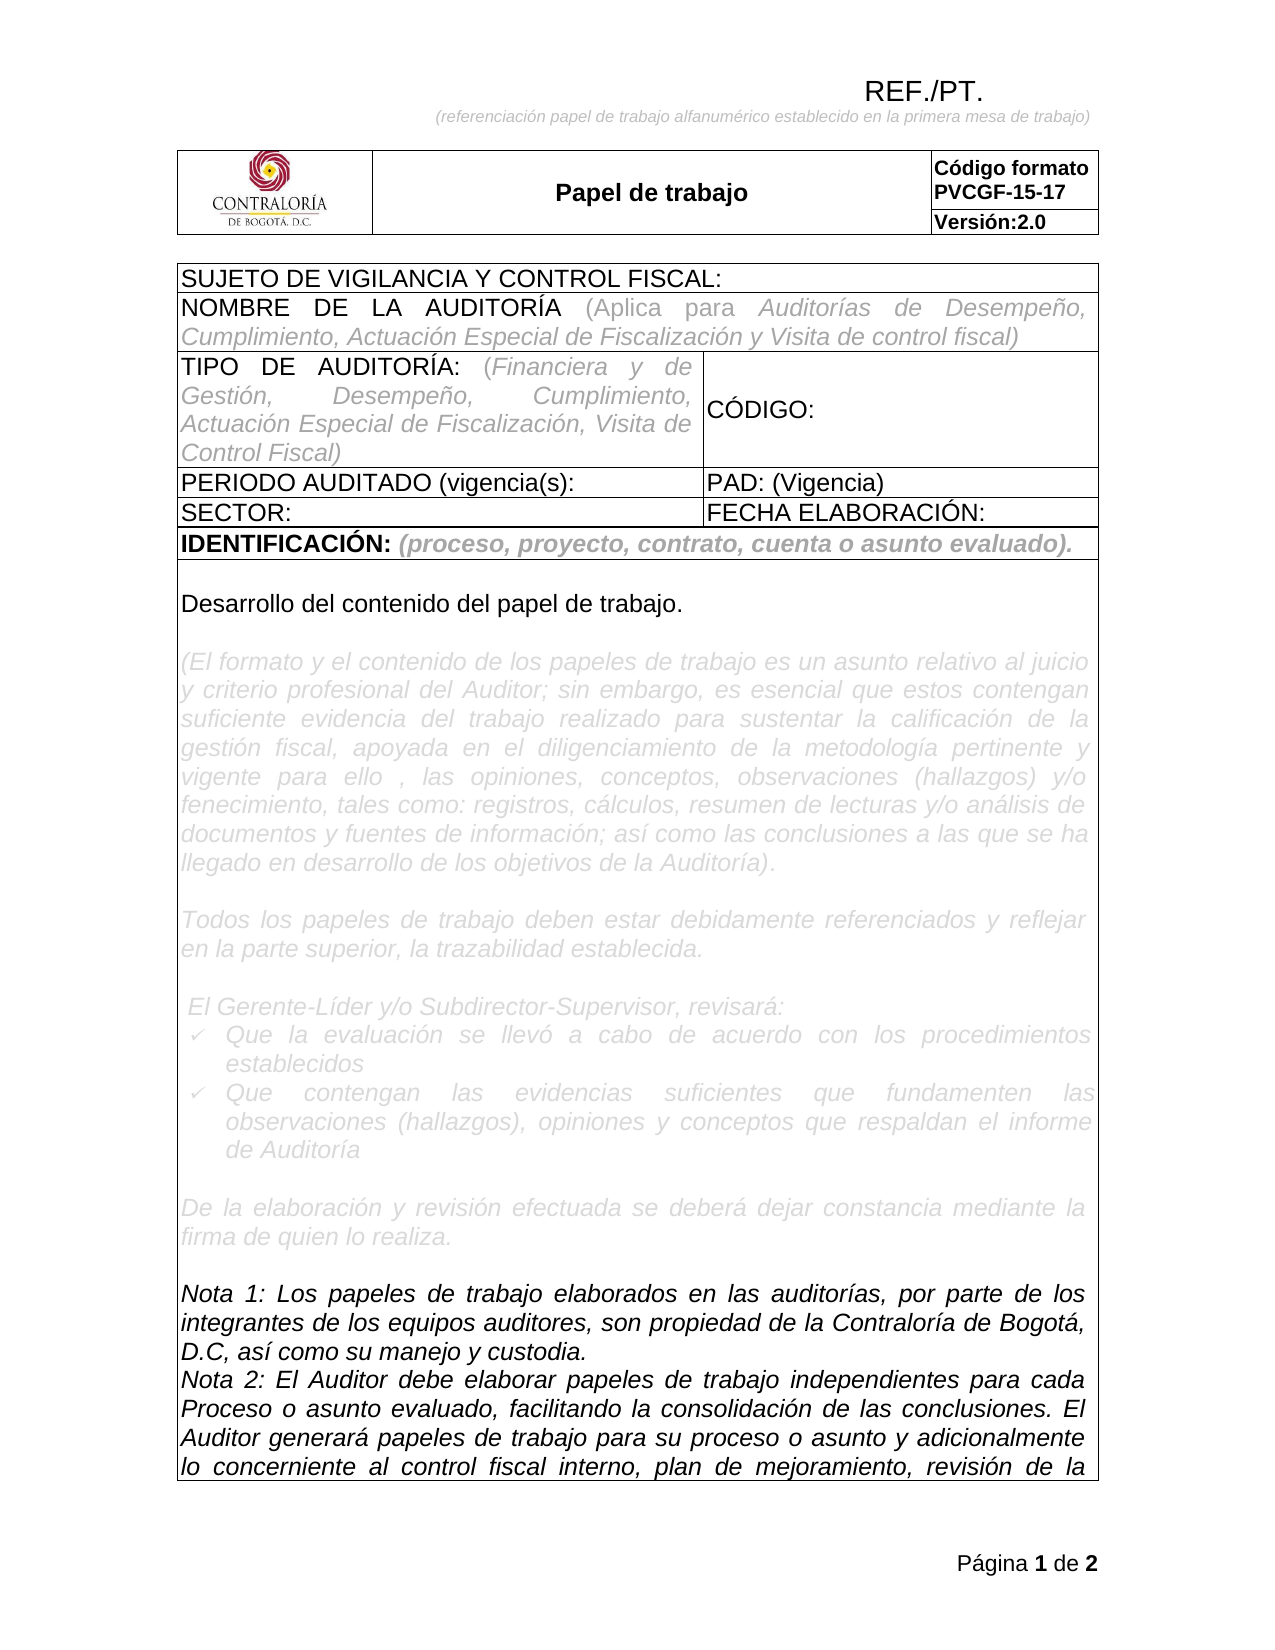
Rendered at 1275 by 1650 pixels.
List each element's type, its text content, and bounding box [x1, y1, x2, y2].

table_cell TIPO DE AUDITORÍA: (Financiera y de Gestión, Desempeño, Cumplimiento, Actuación Especial de Fiscalización, Visita de Control Fiscal) [178, 352, 703, 467]
picture [213, 151, 327, 226]
table_cell PERIODO AUDITADO (vigencia(s): [178, 468, 703, 497]
table_cell FECHA ELABORACIÓN: [704, 498, 1098, 526]
table_cell CÓDIGO: [704, 352, 1098, 467]
table_cell SECTOR: [178, 498, 703, 526]
table_header SUJETO DE VIGILANCIA Y CONTROL FISCAL: [178, 264, 1098, 292]
table_cell IDENTIFICACIÓN: (proceso, proyecto, contrato, cuenta o asunto evaluado). [178, 528, 1098, 559]
table_cell NOMBRE DE LA AUDITORÍA (Aplica para Auditorías de Desempeño, Cumplimiento, Actuación Especial de Fiscalización y Visita de control fiscal) [178, 293, 1098, 351]
table_cell PAD: (Vigencia) [704, 468, 1098, 497]
